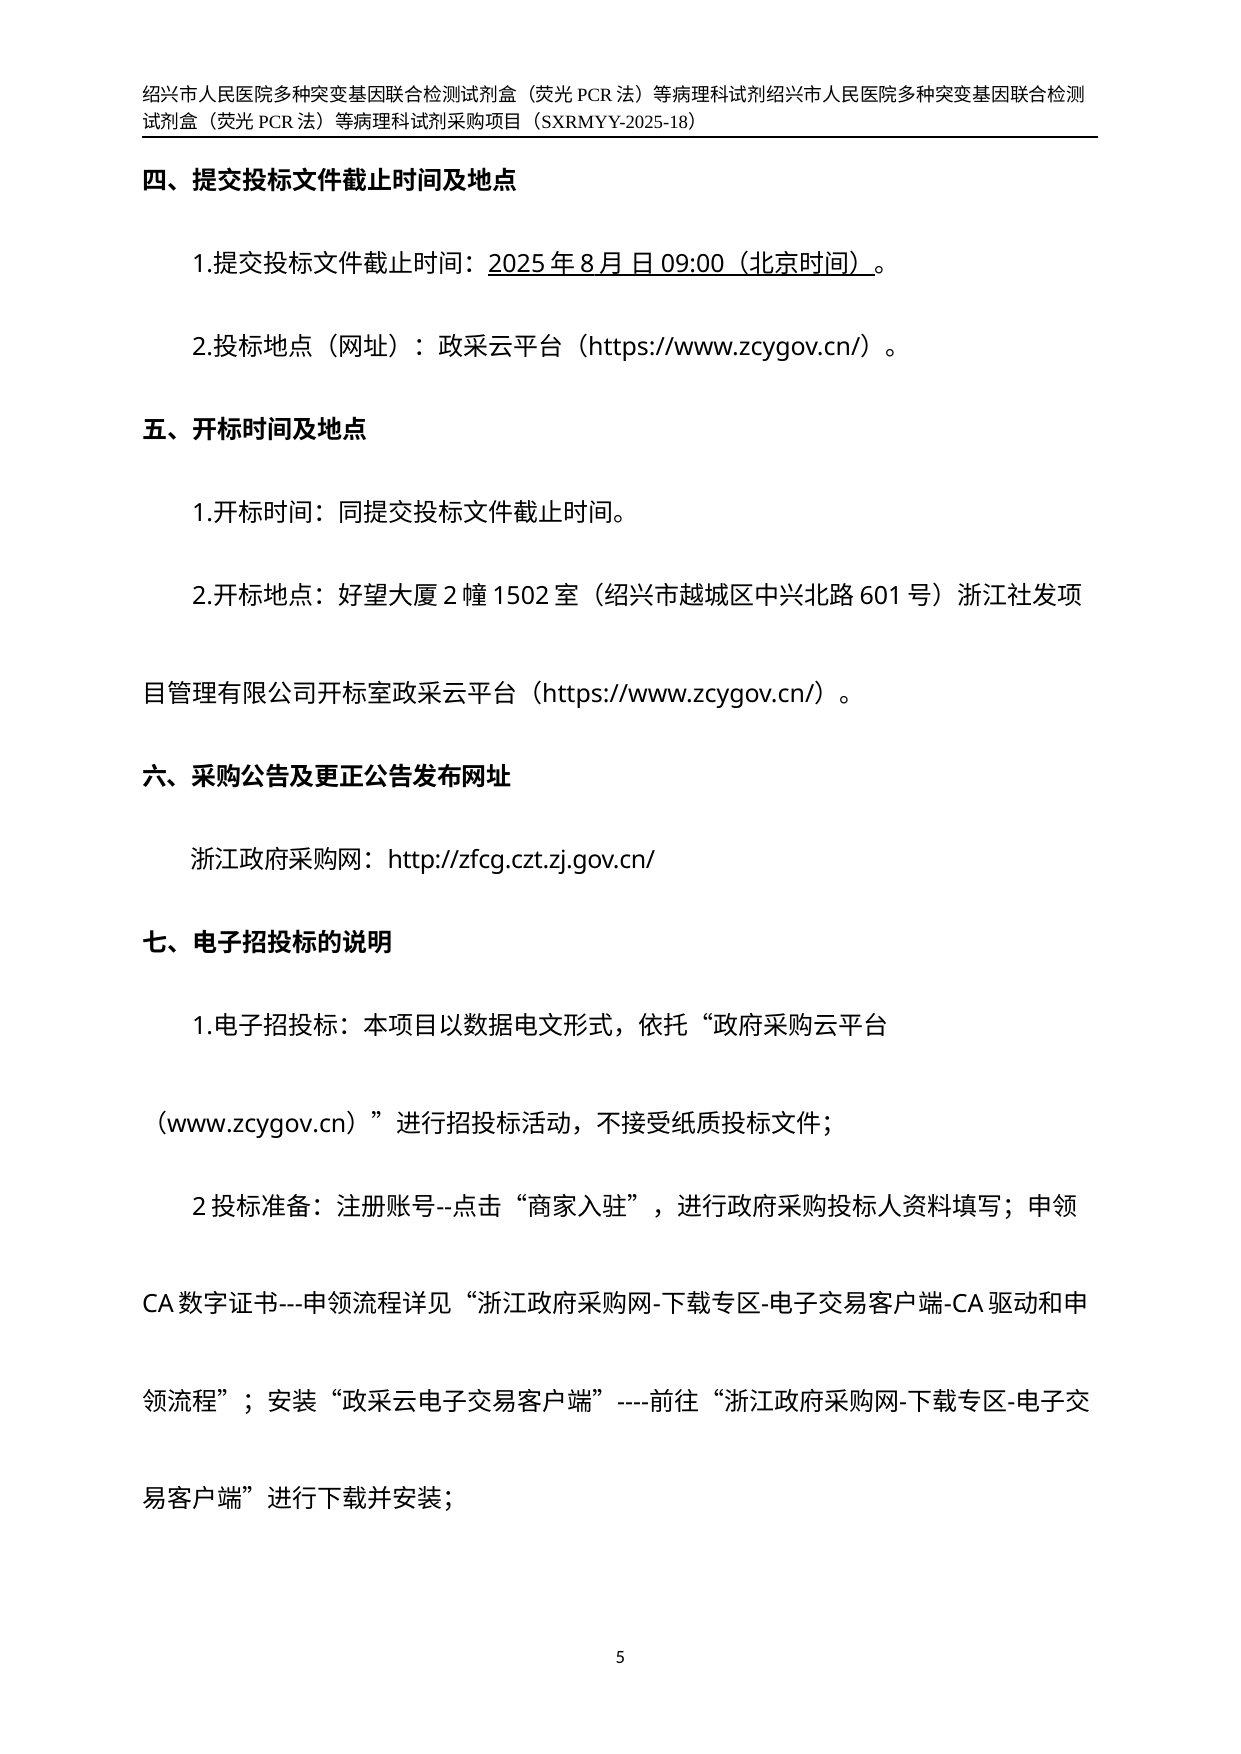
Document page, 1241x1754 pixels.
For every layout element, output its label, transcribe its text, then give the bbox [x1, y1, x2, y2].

text 1.电子招投标：本项目以数据电文形式，依托“政府采购云平台（www.zcygov.cn）”进行招投标活动，不接受纸质投标文件； [142, 991, 1098, 1154]
text 四、提交投标文件截止时间及地点 [142, 146, 1098, 211]
text 浙江政府采购网：http://zfcg.czt.zj.gov.cn/ [142, 825, 1098, 890]
text 五、开标时间及地点 [142, 395, 1098, 460]
text 2投标准备：注册账号--点击“商家入驻”，进行政府采购投标人资料填写；申领CA数字证书---申领流程详见“浙江政府采购网-下载专区-电子交易客户端-CA驱动和申领流程”；安装“政采云电子交易客户端”----前往“浙江政府采购网-下载专区-电子交易客户端”进行下载并安装； [142, 1172, 1098, 1529]
text 1.提交投标文件截止时间：2025年8月 日 09:00（北京时间）。 [142, 229, 1098, 294]
text 2.投标地点（网址）：政采云平台（https://www.zcygov.cn/）。 [142, 312, 1098, 377]
text 七、电子招投标的说明 [142, 908, 1098, 973]
text 2.开标地点：好望大厦2幢1502室（绍兴市越城区中兴北路601号）浙江社发项目管理有限公司开标室政采云平台（https://www.zcygov.cn/）。 [142, 561, 1098, 724]
text 六、采购公告及更正公告发布网址 [142, 742, 1098, 807]
text 1.开标时间：同提交投标文件截止时间。 [142, 478, 1098, 543]
